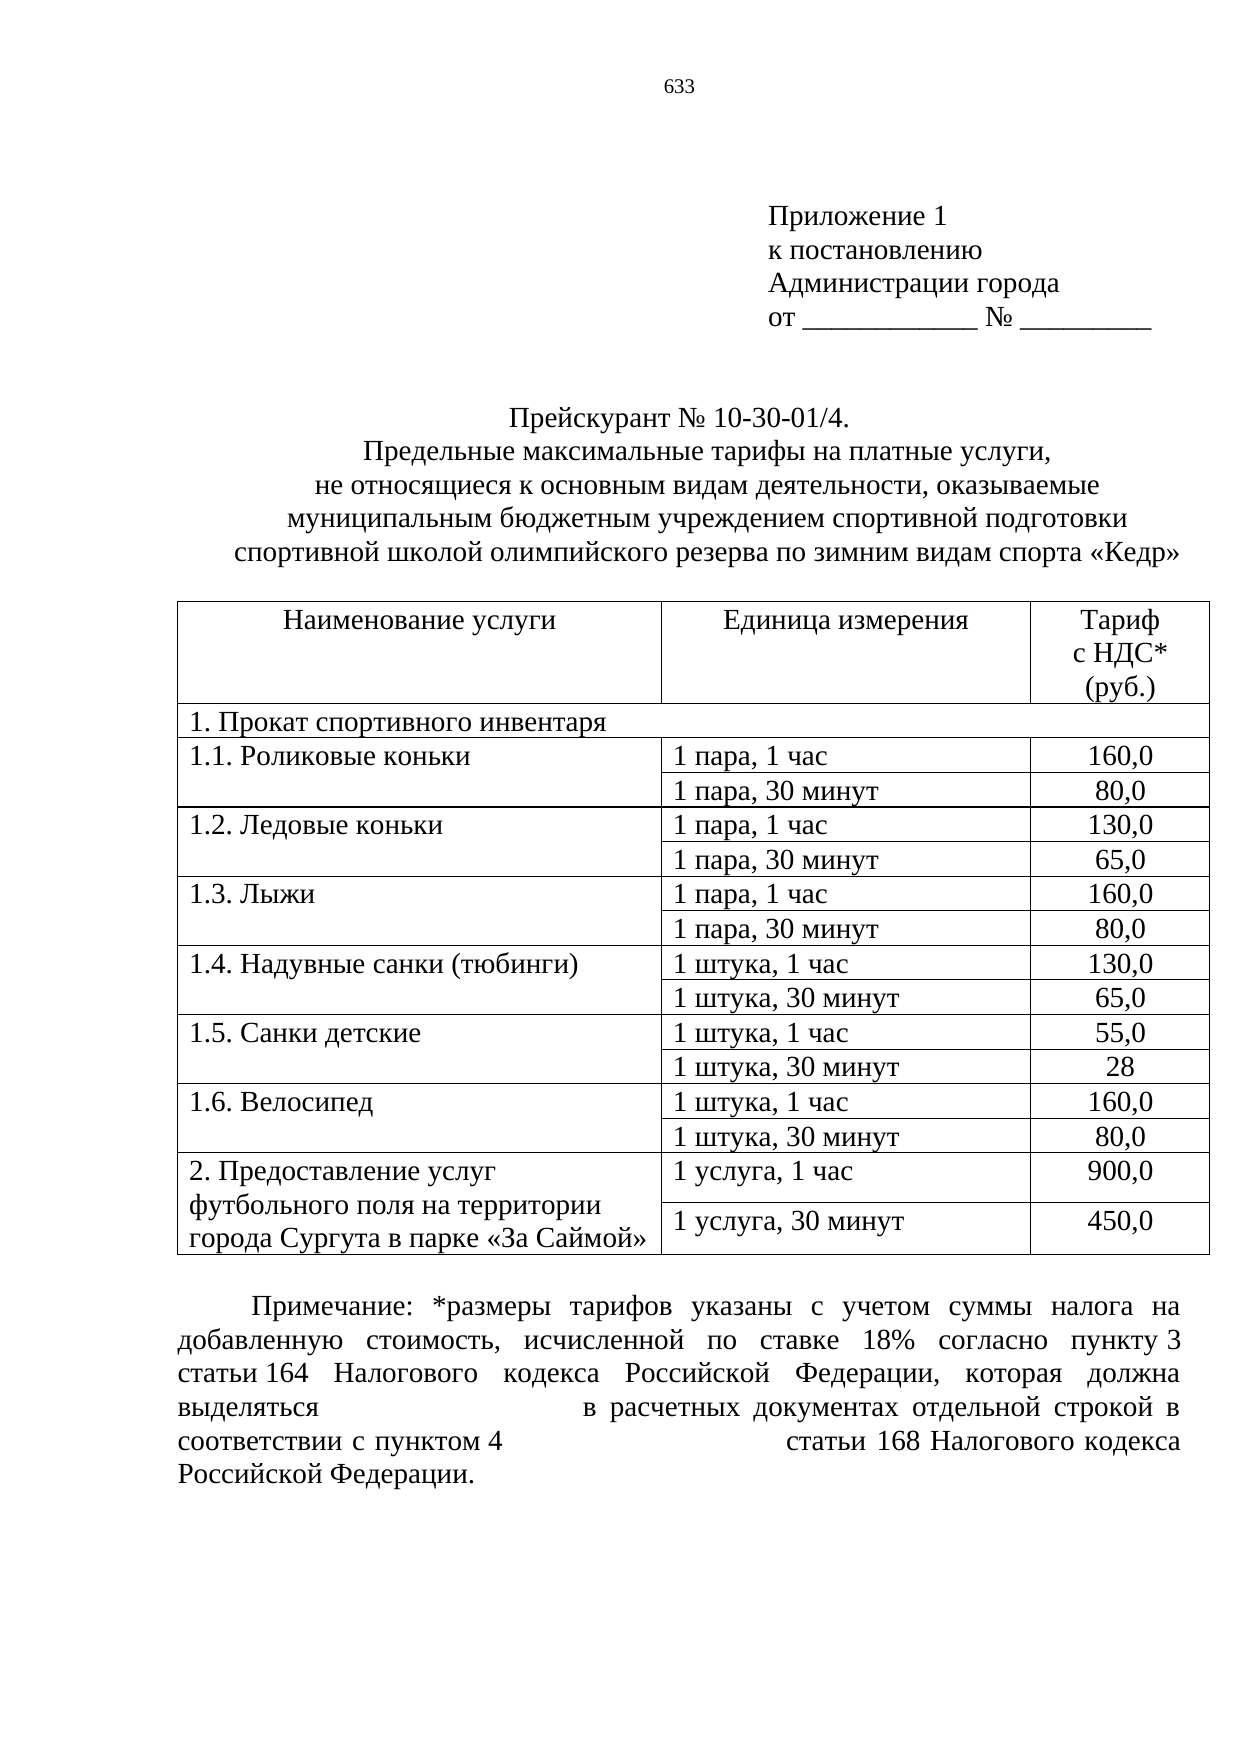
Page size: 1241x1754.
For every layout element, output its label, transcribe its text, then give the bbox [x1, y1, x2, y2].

text муниципальным бюджетным учреждением спортивной подготовки [177, 500, 1181, 534]
table_cell 1.3. Лыжи [178, 877, 661, 945]
table_cell 1 пара, 1 час [662, 808, 1030, 841]
text от ____________ № _________ [768, 299, 1181, 333]
table_cell 1.6. Велосипед [178, 1084, 661, 1152]
table_cell 1 услуга, 30 минут [662, 1203, 1030, 1254]
table_cell 80,0 [1031, 773, 1209, 806]
table_cell 160,0 [1031, 1084, 1209, 1118]
table_cell 130,0 [1031, 946, 1209, 979]
text Администрации города [768, 266, 1181, 299]
table_cell 1 пара, 1 час [662, 877, 1030, 910]
table_cell 65,0 [1031, 980, 1209, 1014]
table_header Тариф с НДС* (руб.) [1031, 602, 1209, 703]
table_cell 1 штука, 30 минут [662, 1119, 1030, 1152]
table_cell 1 пара, 1 час [662, 738, 1030, 772]
table_cell 80,0 [1031, 911, 1209, 945]
table_cell 28 [1031, 1050, 1209, 1083]
table_cell 2. Предоставление услуг футбольного поля на территории города Сургута в парке «За Саймой» [178, 1153, 661, 1254]
text Прейскурант № 10-30-01/4. [177, 400, 1181, 433]
table_cell 1. Прокат спортивного инвентаря [178, 704, 1209, 737]
table_cell 1.2. Ледовые коньки [178, 808, 661, 876]
table_cell 1 услуга, 1 час [662, 1153, 1030, 1202]
table_header Единица измерения [662, 602, 1030, 703]
table_cell 160,0 [1031, 738, 1209, 772]
text не относящиеся к основным видам деятельности, оказываемые [177, 467, 1181, 500]
text спортивной школой олимпийского резерва по зимним видам спорта «Кедр» [177, 534, 1181, 567]
table_cell 160,0 [1031, 877, 1209, 910]
table_cell 1 штука, 30 минут [662, 1050, 1030, 1083]
table_header Наименование услуги [178, 602, 661, 703]
table_cell 1 штука, 1 час [662, 1015, 1030, 1048]
table_cell 900,0 [1031, 1153, 1209, 1202]
text Приложение 1 [768, 198, 1181, 232]
table_cell 1.4. Надувные санки (тюбинги) [178, 946, 661, 1014]
table_cell 450,0 [1031, 1203, 1209, 1254]
table_cell 1 пара, 30 минут [662, 911, 1030, 945]
table_cell 1.5. Санки детские [178, 1015, 661, 1083]
table_cell 1 пара, 30 минут [662, 842, 1030, 876]
table_cell 1 штука, 1 час [662, 1084, 1030, 1118]
text Примечание: *размеры тарифов указаны с учетом суммы налога на добавленную стоимость, исчисленной по ставке 18% согласно пункту 3 статьи 164 Налогового кодекса Российской Федерации, которая должна выделяться в расчетных документах отдельной строкой в соответствии с пунктом 4 статьи 168 Налогового кодекса Российской Федерации. [177, 1288, 1181, 1490]
table_cell 130,0 [1031, 808, 1209, 841]
table_cell 65,0 [1031, 842, 1209, 876]
table_cell 1 пара, 30 минут [662, 773, 1030, 806]
text Предельные максимальные тарифы на платные услуги, [177, 433, 1181, 467]
table_cell 1.1. Роликовые коньки [178, 738, 661, 806]
table_cell 55,0 [1031, 1015, 1209, 1048]
table_cell 80,0 [1031, 1119, 1209, 1152]
table_cell 1 штука, 1 час [662, 946, 1030, 979]
text к постановлению [768, 232, 1181, 266]
table_cell 1 штука, 30 минут [662, 980, 1030, 1014]
